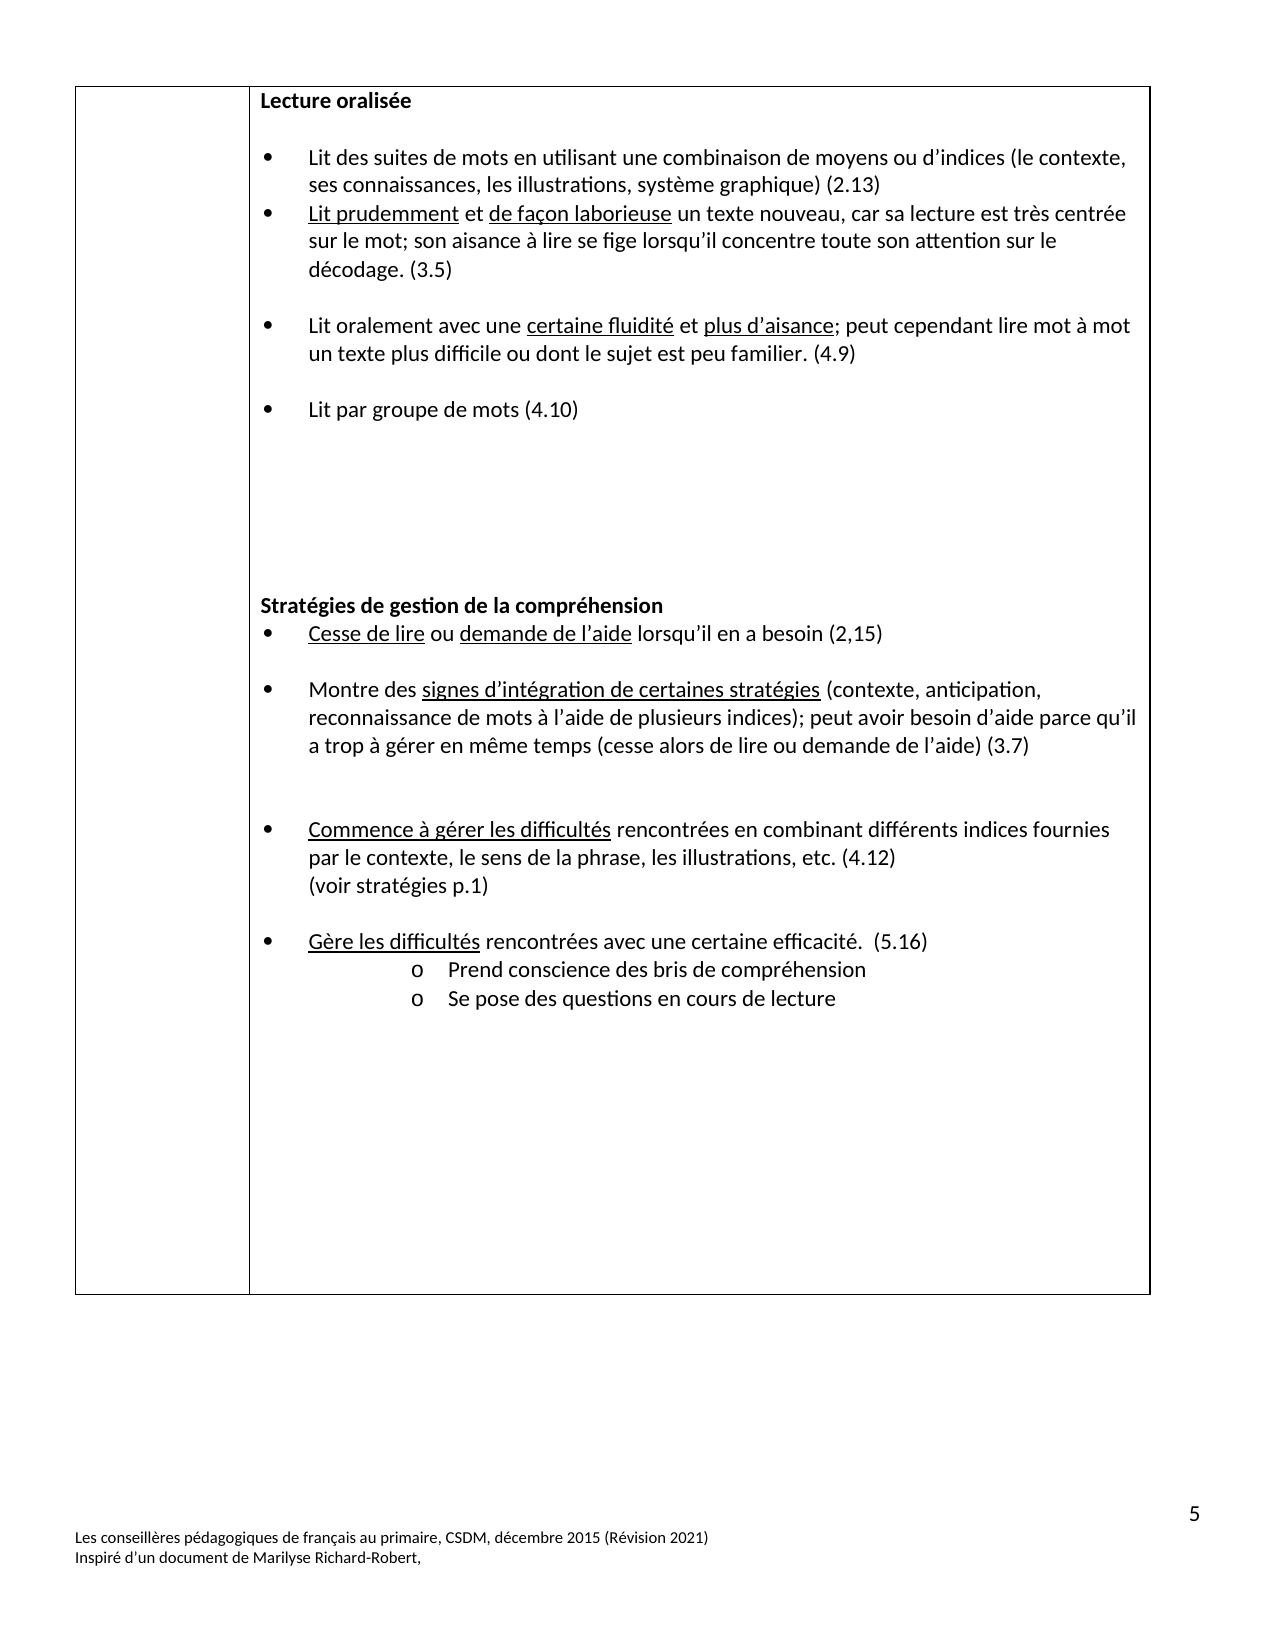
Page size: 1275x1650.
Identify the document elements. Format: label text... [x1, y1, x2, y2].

table_header Lecture oralisée Lit des suites de mots en utilisant une combinaison de moyens ou d’indices (le contexte, ses connaissances, les illustrations, système graphique) (2.13) Lit prudemment et de façon laborieuse un texte nouveau, car sa lecture est très centrée sur le mot; son aisance à lire se fige lorsqu’il concentre toute son attention sur le décodage. (3.5) Lit oralement avec une certaine fluidité et plus d’aisance; peut cependant lire mot à mot un texte plus difficile ou dont le sujet est peu familier. (4.9) Lit par groupe de mots (4.10) Stratégies de gestion de la compréhension Cesse de lire ou demande de l’aide lorsqu’il en a besoin (2,15) Montre des signes d’intégration de certaines stratégies (contexte, anticipation, reconnaissance de mots à l’aide de plusieurs indices); peut avoir besoin d’aide parce qu’il a trop à gérer en même temps (cesse alors de lire ou demande de l’aide) (3.7) Commence à gérer les difficultés rencontrées en combinant différents indices fournies par le contexte, le sens de la phrase, les illustrations, etc. (4.12) (voir stratégies p.1) Gère les difficultés rencontrées avec une certaine efficacité. (5.16) Prend conscience des bris de compréhension Se pose des questions en cours de lecture [250, 87, 1149, 1294]
table_header [76, 87, 249, 1294]
